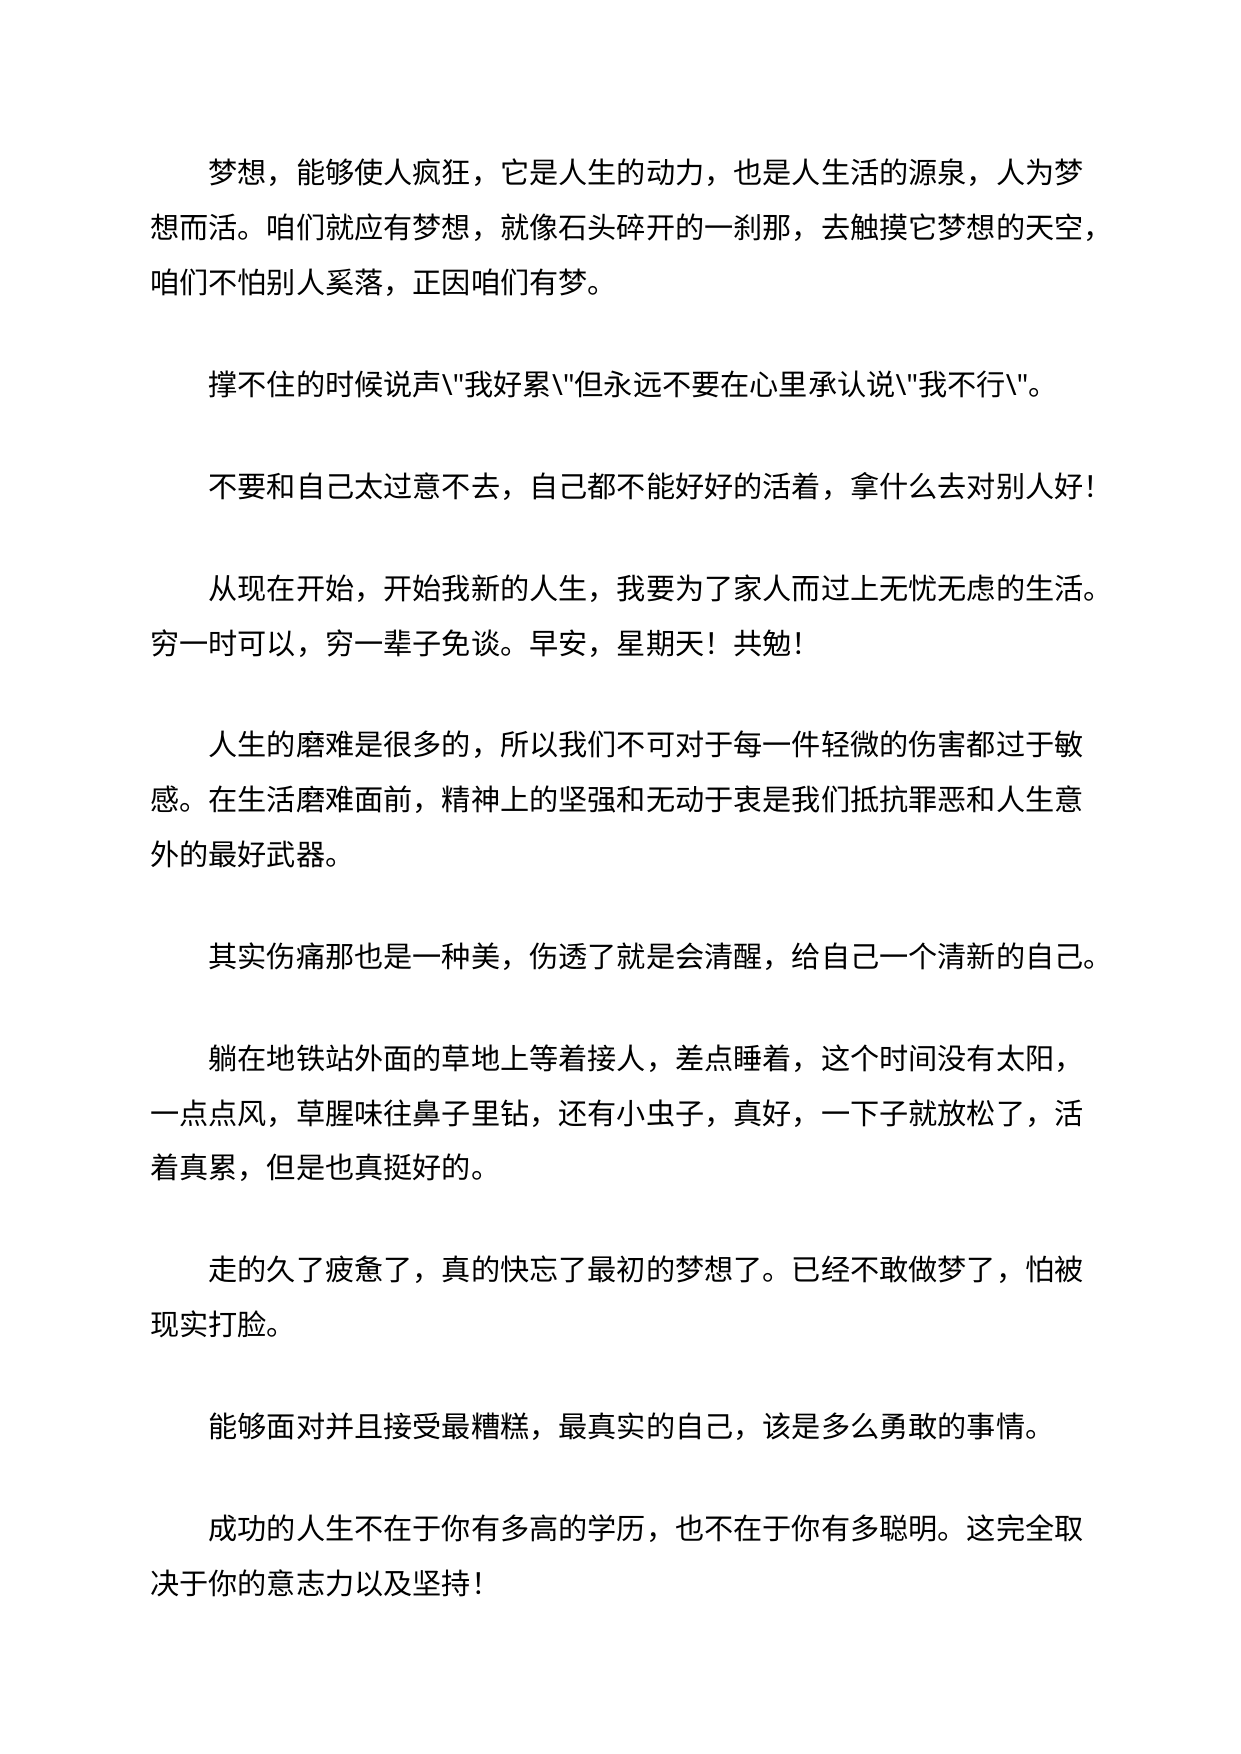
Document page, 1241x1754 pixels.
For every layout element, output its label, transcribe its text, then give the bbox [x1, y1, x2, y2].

text 能够面对并且接受最糟糕，最真实的自己，该是多么勇敢的事情。 [150, 1403, 1090, 1446]
text 梦想，能够使人疯狂，它是人生的动力，也是人生活的源泉，人为梦想而活。咱们就应有梦想，就像石头碎开的一刹那，去触摸它梦想的天空，咱们不怕别人奚落，正因咱们有梦。 [150, 150, 1090, 302]
text 人生的磨难是很多的，所以我们不可对于每一件轻微的伤害都过于敏感。在生活磨难面前，精神上的坚强和无动于衷是我们抵抗罪恶和人生意外的最好武器。 [150, 722, 1090, 874]
text 成功的人生不在于你有多高的学历，也不在于你有多聪明。这完全取决于你的意志力以及坚持！ [150, 1505, 1090, 1602]
text 从现在开始，开始我新的人生，我要为了家人而过上无忧无虑的生活。穷一时可以，穷一辈子免谈。早安，星期天！共勉！ [150, 565, 1090, 662]
text 撑不住的时候说声\"我好累\"但永远不要在心里承认说\"我不行\"。 [150, 362, 1090, 404]
text 其实伤痛那也是一种美，伤透了就是会清醒，给自己一个清新的自己。 [150, 933, 1090, 976]
text 走的久了疲惫了，真的快忘了最初的梦想了。已经不敢做梦了，怕被现实打脸。 [150, 1247, 1090, 1344]
text 不要和自己太过意不去，自己都不能好好的活着，拿什么去对别人好！ [150, 463, 1090, 506]
text 躺在地铁站外面的草地上等着接人，差点睡着，这个时间没有太阳，一点点风，草腥味往鼻子里钻，还有小虫子，真好，一下子就放松了，活着真累，但是也真挺好的。 [150, 1035, 1090, 1187]
